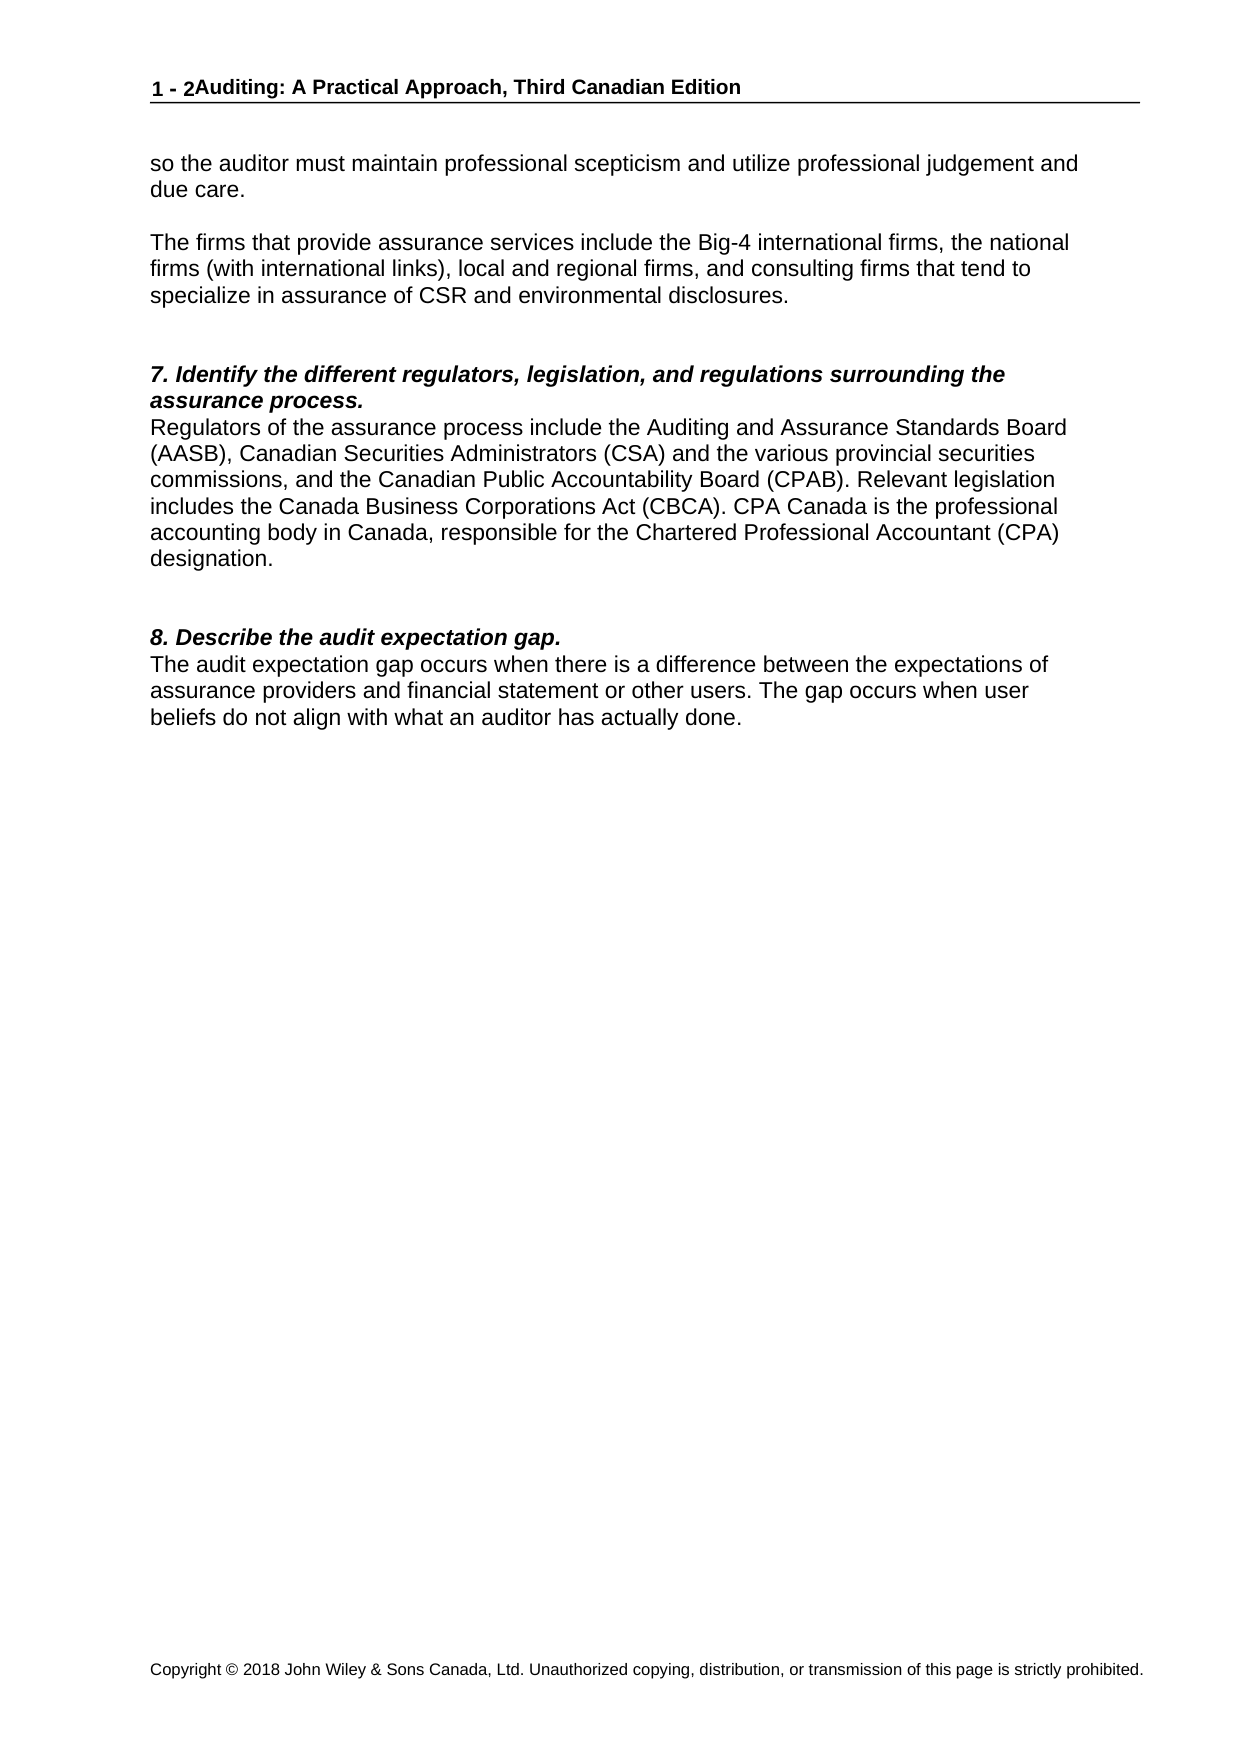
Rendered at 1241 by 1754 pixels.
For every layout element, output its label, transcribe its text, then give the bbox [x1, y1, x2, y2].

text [150, 150, 1090, 203]
text The audit expectation gap occurs when there is a difference between the expectations of assurance providers and financial statement or other users. The gap occurs when user beliefs do not align with what an auditor has actually done. [150, 651, 1090, 730]
text The firms that provide assurance services include the Big-4 international firms, the national firms (with international links), local and regional firms, and consulting firms that tend to specialize in assurance of CSR and environmental disclosures. [150, 229, 1090, 308]
text Regulators of the assurance process include the Auditing and Assurance Standards Board (AASB), Canadian Securities Administrators (CSA) and the various provincial securities commissions, and the Canadian Public Accountability Board (CPAB). Relevant legislation includes the Canada Business Corporations Act (CBCA). CPA Canada is the professional accounting body in Canada, responsible for the Chartered Professional Accountant (CPA) designation. [150, 413, 1090, 572]
text 7. Identify the different regulators, legislation, and regulations surrounding the assurance process. [150, 361, 1090, 413]
text 8. Describe the audit expectation gap. [150, 624, 1090, 651]
